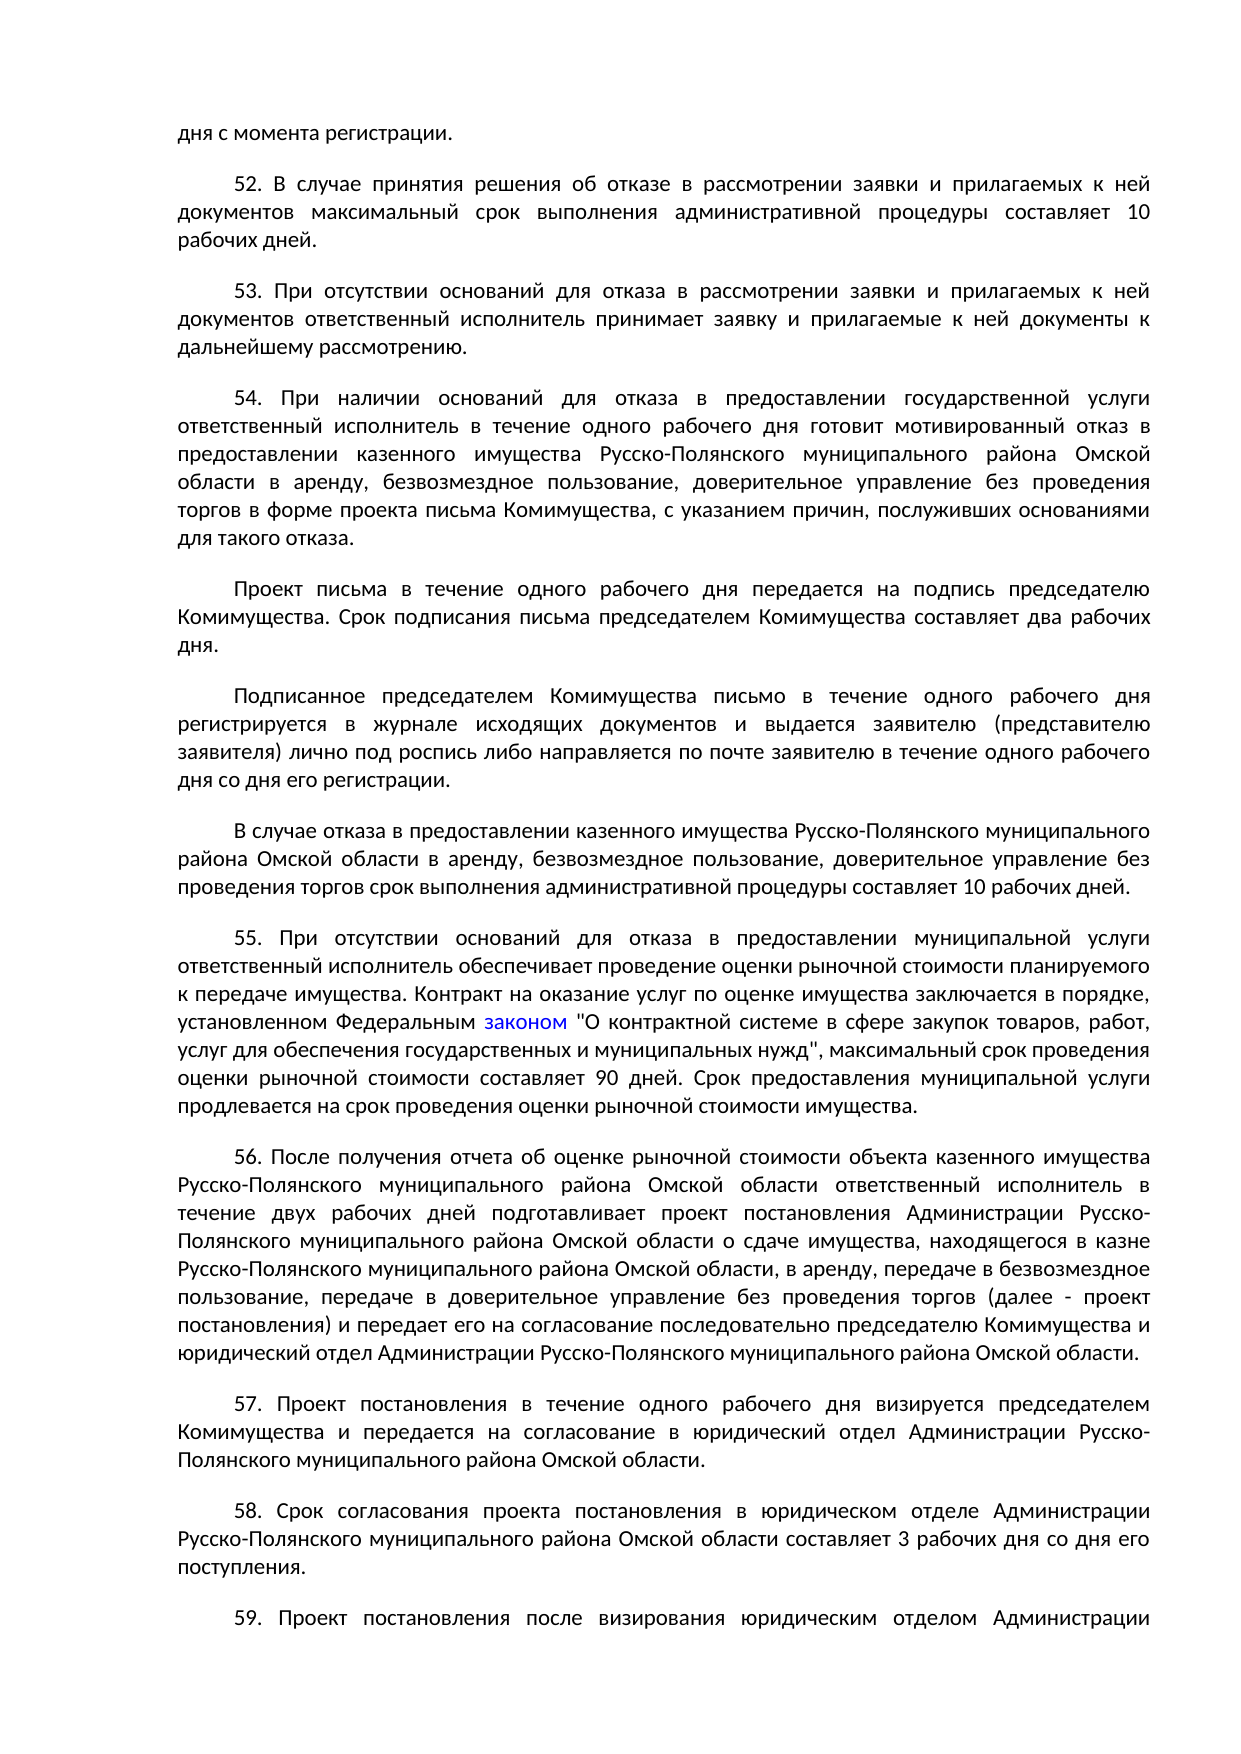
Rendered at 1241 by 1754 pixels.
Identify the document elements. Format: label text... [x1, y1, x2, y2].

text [177, 1603, 1152, 1631]
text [177, 118, 1152, 146]
text 53. При отсутствии оснований для отказа в рассмотрении заявки и прилагаемых к ней документов ответственный исполнитель принимает заявку и прилагаемые к ней документы к дальнейшему рассмотрению. [177, 276, 1152, 360]
text 58. Срок согласования проекта постановления в юридическом отделе Администрации Русско-Полянского муниципального района Омской области составляет 3 рабочих дня со дня его поступления. [177, 1496, 1152, 1580]
text 55. При отсутствии оснований для отказа в предоставлении муниципальной услуги ответственный исполнитель обеспечивает проведение оценки рыночной стоимости планируемого к передаче имущества. Контракт на оказание услуг по оценке имущества заключается в порядке, установленном Федеральным законом "О контрактной системе в сфере закупок товаров, работ, услуг для обеспечения государственных и муниципальных нужд", максимальный срок проведения оценки рыночной стоимости составляет 90 дней. Срок предоставления муниципальной услуги продлевается на срок проведения оценки рыночной стоимости имущества. [177, 923, 1152, 1119]
text Проект письма в течение одного рабочего дня передается на подпись председателю Комимущества. Срок подписания письма председателем Комимущества составляет два рабочих дня. [177, 574, 1152, 658]
text В случае отказа в предоставлении казенного имущества Русско-Полянского муниципального района Омской области в аренду, безвозмездное пользование, доверительное управление без проведения торгов срок выполнения административной процедуры составляет 10 рабочих дней. [177, 816, 1152, 900]
text 56. После получения отчета об оценке рыночной стоимости объекта казенного имущества Русско-Полянского муниципального района Омской области ответственный исполнитель в течение двух рабочих дней подготавливает проект постановления Администрации Русско-Полянского муниципального района Омской области о сдаче имущества, находящегося в казне Русско-Полянского муниципального района Омской области, в аренду, передаче в безвозмездное пользование, передаче в доверительное управление без проведения торгов (далее - проект постановления) и передает его на согласование последовательно председателю Комимущества и юридический отдел Администрации Русско-Полянского муниципального района Омской области. [177, 1142, 1152, 1366]
text 54. При наличии оснований для отказа в предоставлении государственной услуги ответственный исполнитель в течение одного рабочего дня готовит мотивированный отказ в предоставлении казенного имущества Русско-Полянского муниципального района Омской области в аренду, безвозмездное пользование, доверительное управление без проведения торгов в форме проекта письма Комимущества, с указанием причин, послуживших основаниями для такого отказа. [177, 383, 1152, 551]
text Подписанное председателем Комимущества письмо в течение одного рабочего дня регистрируется в журнале исходящих документов и выдается заявителю (представителю заявителя) лично под роспись либо направляется по почте заявителю в течение одного рабочего дня со дня его регистрации. [177, 681, 1152, 793]
text 57. Проект постановления в течение одного рабочего дня визируется председателем Комимущества и передается на согласование в юридический отдел Администрации Русско-Полянского муниципального района Омской области. [177, 1389, 1152, 1473]
text 52. В случае принятия решения об отказе в рассмотрении заявки и прилагаемых к ней документов максимальный срок выполнения административной процедуры составляет 10 рабочих дней. [177, 169, 1152, 253]
